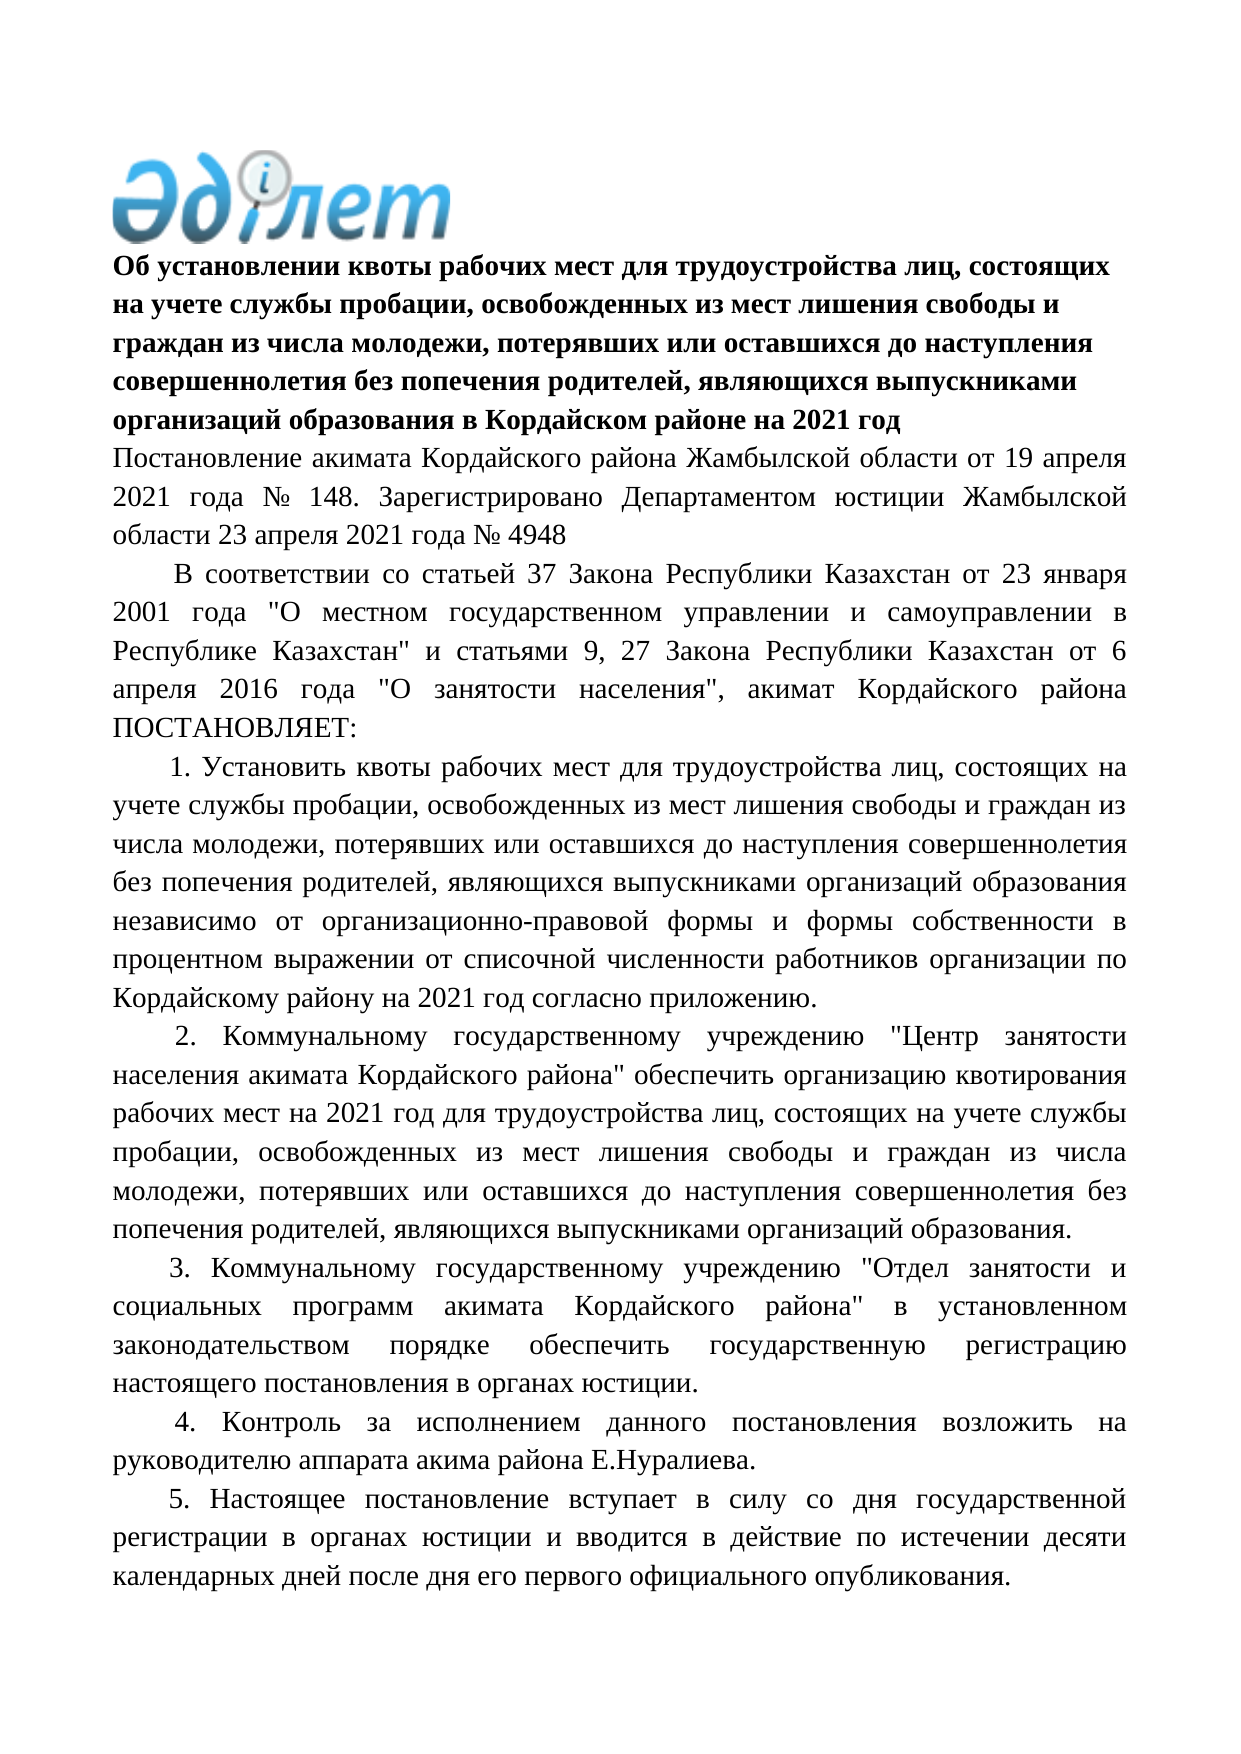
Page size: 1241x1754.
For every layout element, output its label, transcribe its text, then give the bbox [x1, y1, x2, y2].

text 4. Контроль за исполнением данного постановления возложить на руководителю аппарата акима района Е.Нуралиева. [112, 1404, 1128, 1476]
text Постановление акимата Кордайского района Жамбылской области от 19 апреля 2021 года № 148. Зарегистрировано Департаментом юстиции Жамбылской области 23 апреля 2021 года № 4948 [112, 440, 1128, 551]
text 2. Коммунальному государственному учреждению "Центр занятости населения акимата Кордайского района" обеспечить организацию квотирования рабочих мест на 2021 год для трудоустройства лиц, состоящих на учете службы пробации, освобожденных из мест лишения свободы и граждан из числа молодежи, потерявших или оставшихся до наступления совершеннолетия без попечения родителей, являющихся выпускниками организаций образования. [112, 1018, 1128, 1245]
text 1. Установить квоты рабочих мест для трудоустройства лиц, состоящих на учете службы пробации, освобожденных из мест лишения свободы и граждан из числа молодежи, потерявших или оставшихся до наступления совершеннолетия без попечения родителей, являющихся выпускниками организаций образования независимо от организационно-правовой формы и формы собственности в процентном выражении от списочной численности работников организации по Кордайскому району на 2021 год согласно приложению. [112, 749, 1128, 1013]
text В соответствии со статьей 37 Закона Республики Казахстан от 23 января 2001 года "О местном государственном управлении и самоуправлении в Республике Казахстан" и статьями 9, 27 Закона Республики Казахстан от 6 апреля 2016 года "О занятости населения", акимат Кордайского района ПОСТАНОВЛЯЕТ: [112, 556, 1128, 744]
text 5. Настоящее постановление вступает в силу со дня государственной регистрации в органах юстиции и вводится в действие по истечении десяти календарных дней после дня его первого официального опубликования. [112, 1481, 1128, 1592]
picture [112, 150, 451, 244]
text Об установлении квоты рабочих мест для трудоустройства лиц, состоящих на учете службы пробации, освобожденных из мест лишения свободы и граждан из числа молодежи, потерявших или оставшихся до наступления совершеннолетия без попечения родителей, являющихся выпускниками организаций образования в Кордайском районе на 2021 год [112, 248, 1128, 435]
text 3. Коммунальному государственному учреждению "Отдел занятости и социальных программ акимата Кордайского района" в установленном законодательством порядке обеспечить государственную регистрацию настоящего постановления в органах юстиции. [112, 1250, 1128, 1399]
